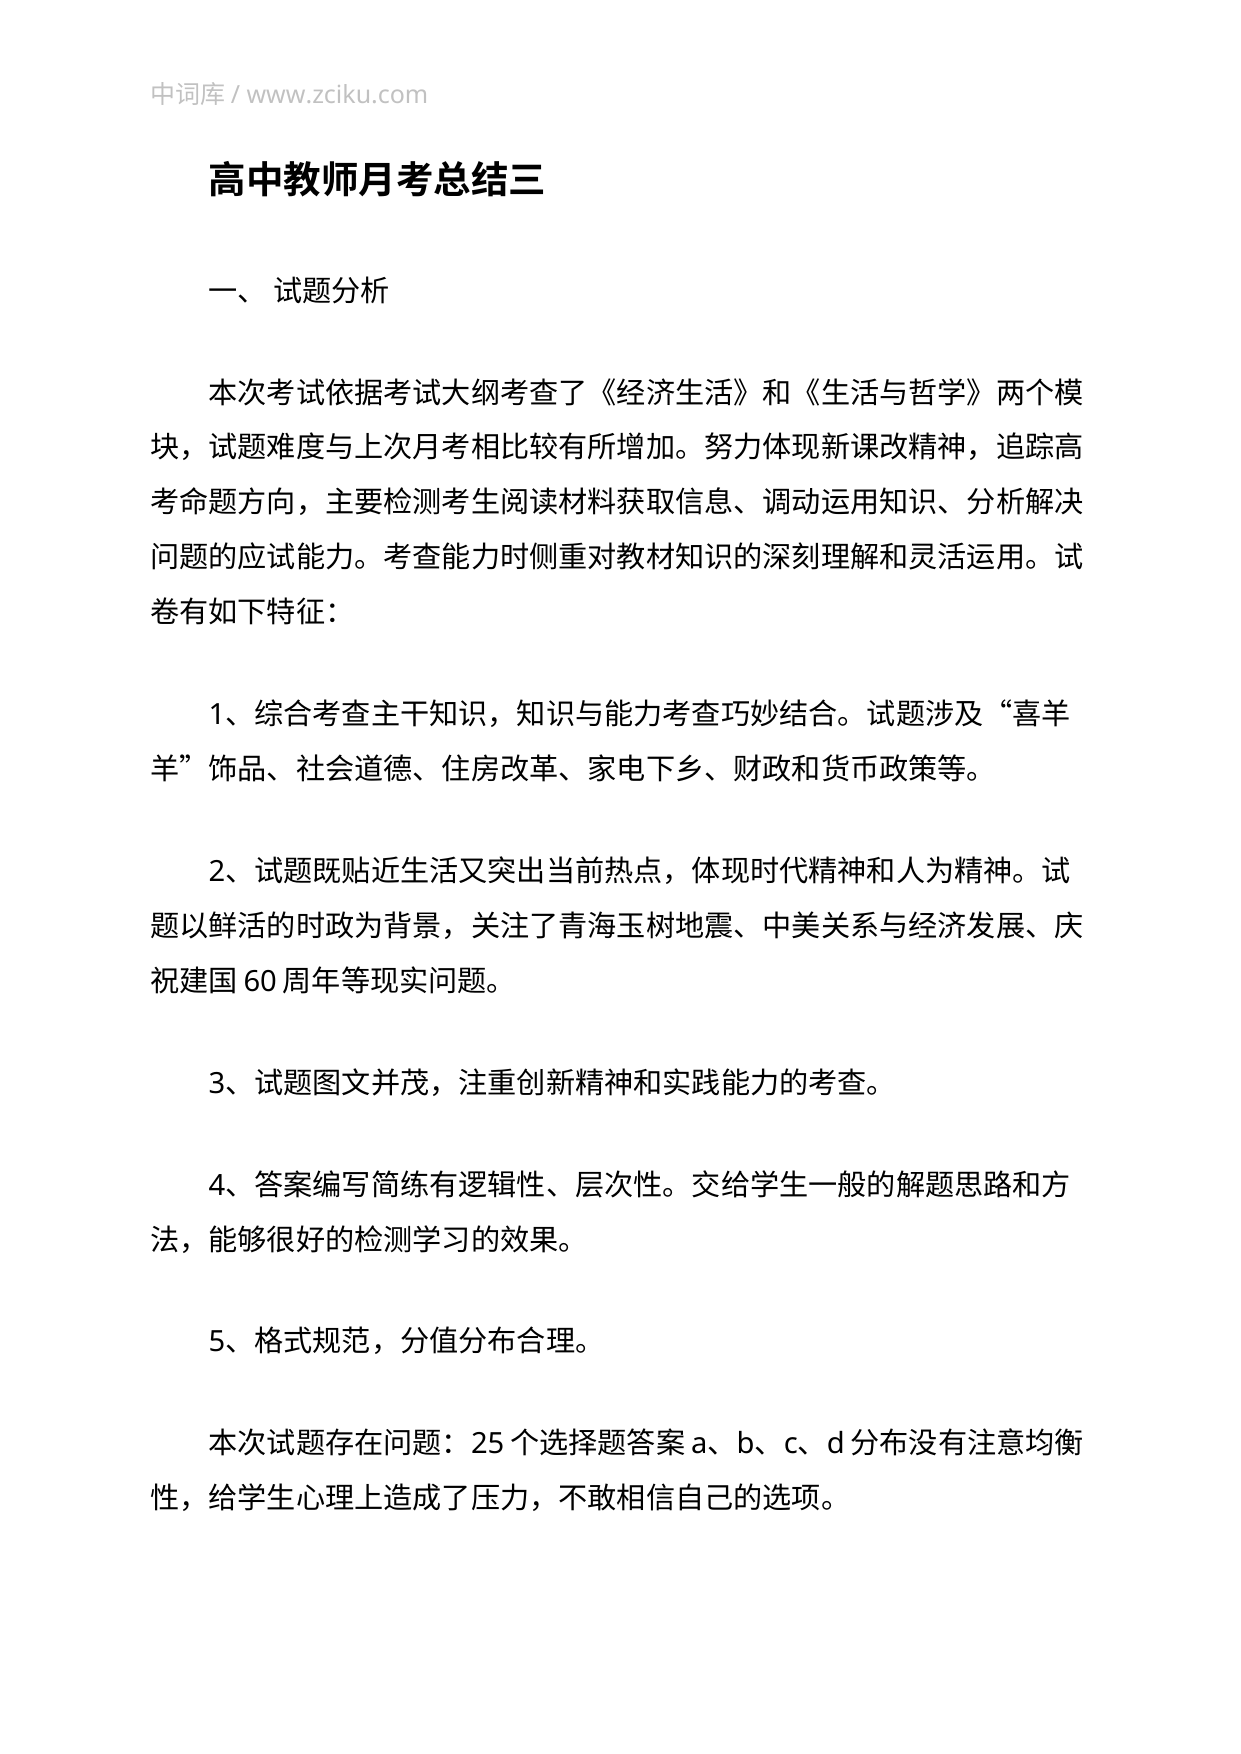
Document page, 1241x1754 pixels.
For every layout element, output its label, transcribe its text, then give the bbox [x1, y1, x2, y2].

text 高中教师月考总结三 [150, 150, 1090, 204]
text 本次考试依据考试大纲考查了《经济生活》和《生活与哲学》两个模块，试题难度与上次月考相比较有所增加。努力体现新课改精神，追踪高考命题方向，主要检测考生阅读材料获取信息、调动运用知识、分析解决问题的应试能力。考查能力时侧重对教材知识的深刻理解和灵活运用。试卷有如下特征： [150, 369, 1090, 631]
text 本次试题存在问题：25个选择题答案a、b、c、d分布没有注意均衡性，给学生心理上造成了压力，不敢相信自己的选项。 [150, 1420, 1090, 1517]
text 4、答案编写简练有逻辑性、层次性。交给学生一般的解题思路和方法，能够很好的检测学习的效果。 [150, 1161, 1090, 1258]
text 一、 试题分析 [150, 267, 1090, 310]
text 1、综合考查主干知识，知识与能力考查巧妙结合。试题涉及“喜羊羊”饰品、社会道德、住房改革、家电下乡、财政和货币政策等。 [150, 691, 1090, 788]
text 3、试题图文并茂，注重创新精神和实践能力的考查。 [150, 1059, 1090, 1102]
text 2、试题既贴近生活又突出当前热点，体现时代精神和人为精神。试题以鲜活的时政为背景，关注了青海玉树地震、中美关系与经济发展、庆祝建国60周年等现实问题。 [150, 847, 1090, 999]
text 5、格式规范，分值分布合理。 [150, 1318, 1090, 1360]
